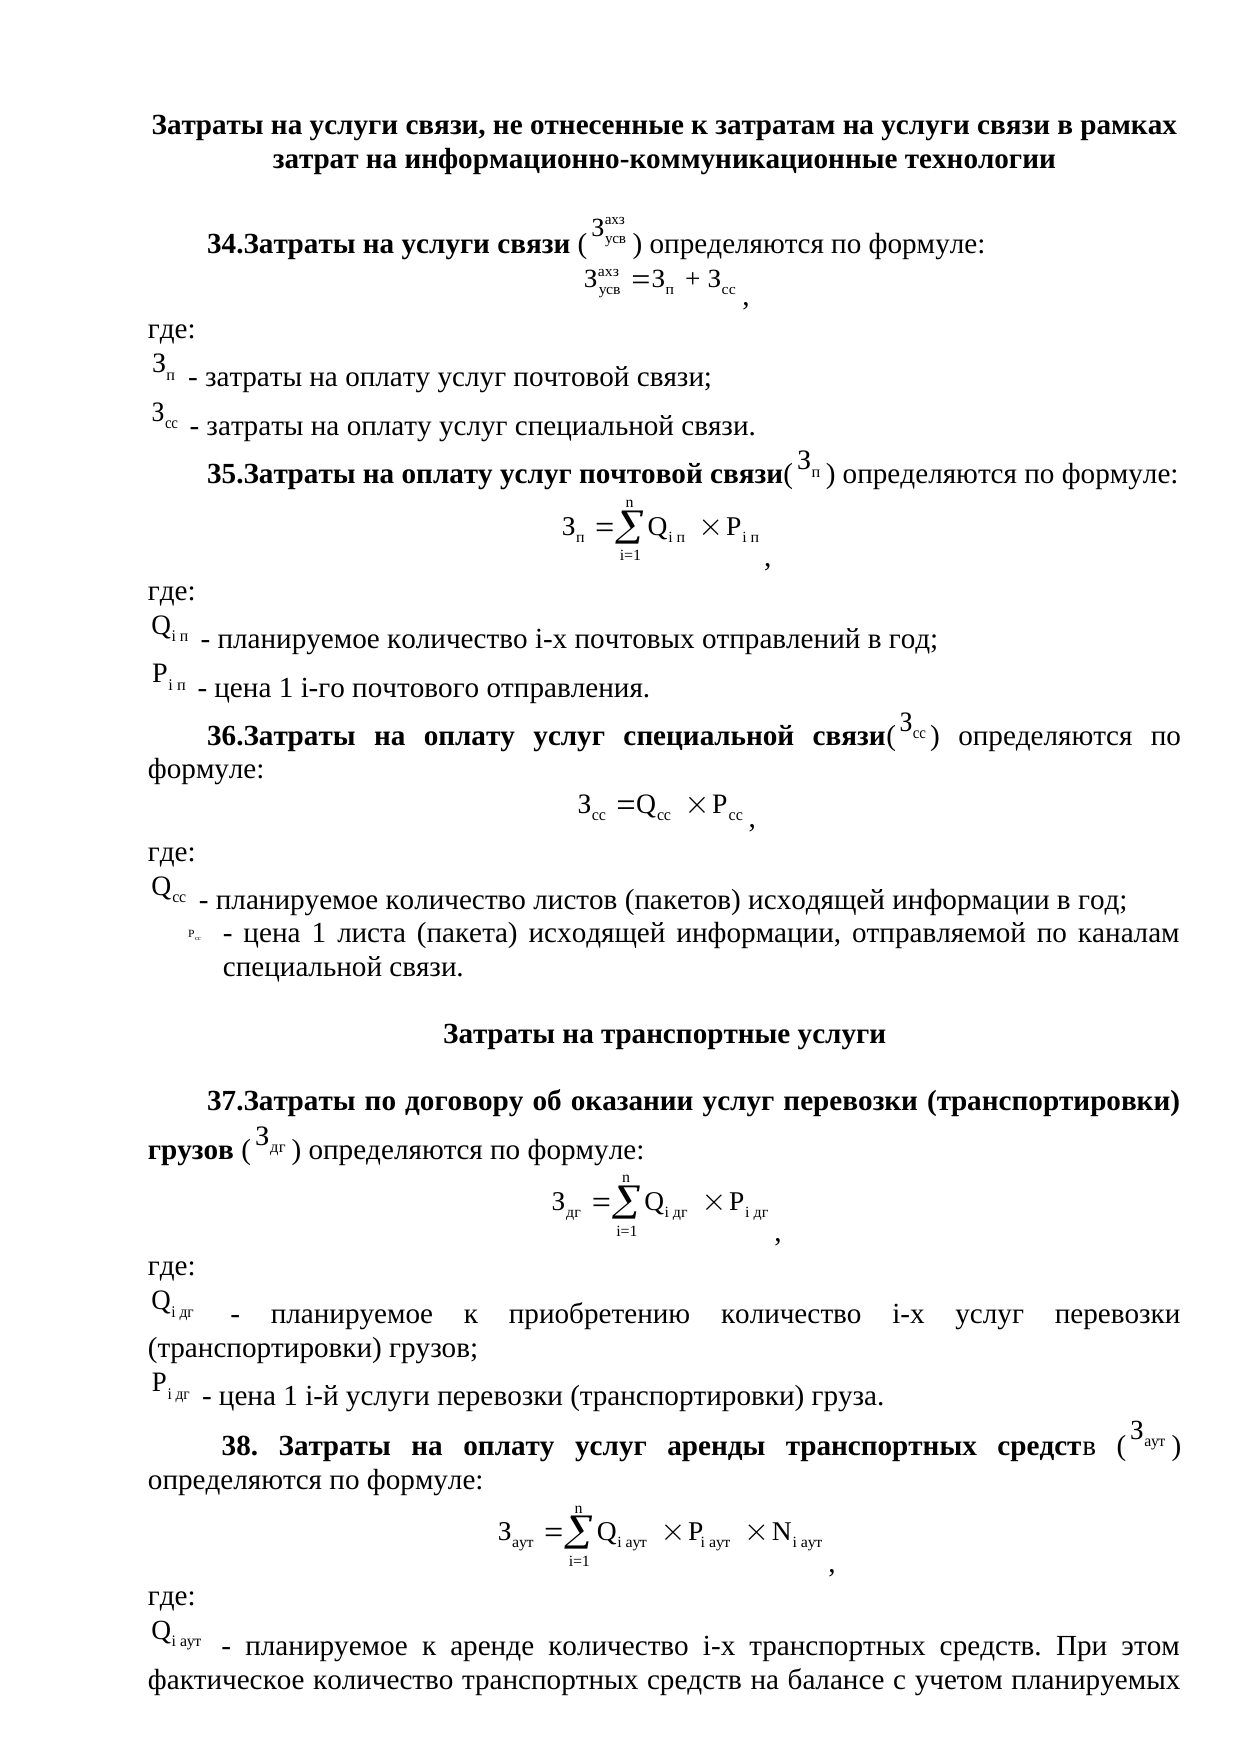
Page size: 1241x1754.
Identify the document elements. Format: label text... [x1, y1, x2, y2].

text - цена 1 i-й услуги перевозки (транспортировки) груза. [148, 1364, 1181, 1412]
text 35.Затраты на оплату услуг почтовой связи() определяются по формуле: [148, 442, 1181, 490]
text где: [148, 573, 1181, 606]
text , [148, 490, 1181, 573]
text где: [148, 311, 1181, 345]
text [148, 1612, 1181, 1696]
text Затраты на услуги связи, не отнесенные к затратам на услуги связи в рамках затрат на информационно-коммуникационные технологии [148, 107, 1181, 174]
text - планируемое количество i-х почтовых отправлений в год; [148, 606, 1181, 655]
text где: [148, 1578, 1181, 1612]
text , [148, 785, 1181, 834]
text 34.Затраты на услуги связи () определяются по формуле: [148, 208, 1181, 259]
text - цена 1 i-го почтового отправления. [148, 655, 1181, 703]
text , [148, 1165, 1181, 1248]
text Затраты на транспортные услуги [148, 1016, 1181, 1050]
text - планируемое к приобретению количество i-х услуг перевозки (транспортировки) грузов; [148, 1282, 1181, 1364]
text 37.Затраты по договору об оказании услуг перевозки (транспортировки) грузов () определяются по формуле: [148, 1083, 1181, 1165]
text , [148, 1496, 1181, 1578]
text - затраты на оплату услуг специальной связи. [148, 393, 1181, 442]
list - цена 1 листа (пакета) исходящей информации, отправляемой по каналам специальной связи. [185, 916, 1181, 983]
text - планируемое количество листов (пакетов) исходящей информации в год; [148, 867, 1181, 916]
text , [148, 259, 1181, 311]
text 38. Затраты на оплату услуг аренды транспортных средств () определяются по формуле: [148, 1412, 1181, 1496]
text - затраты на оплату услуг почтовой связи; [148, 345, 1181, 393]
text 36.Затраты на оплату услуг специальной связи() определяются по формуле: [148, 703, 1181, 785]
text где: [148, 1248, 1181, 1282]
text где: [148, 834, 1181, 867]
